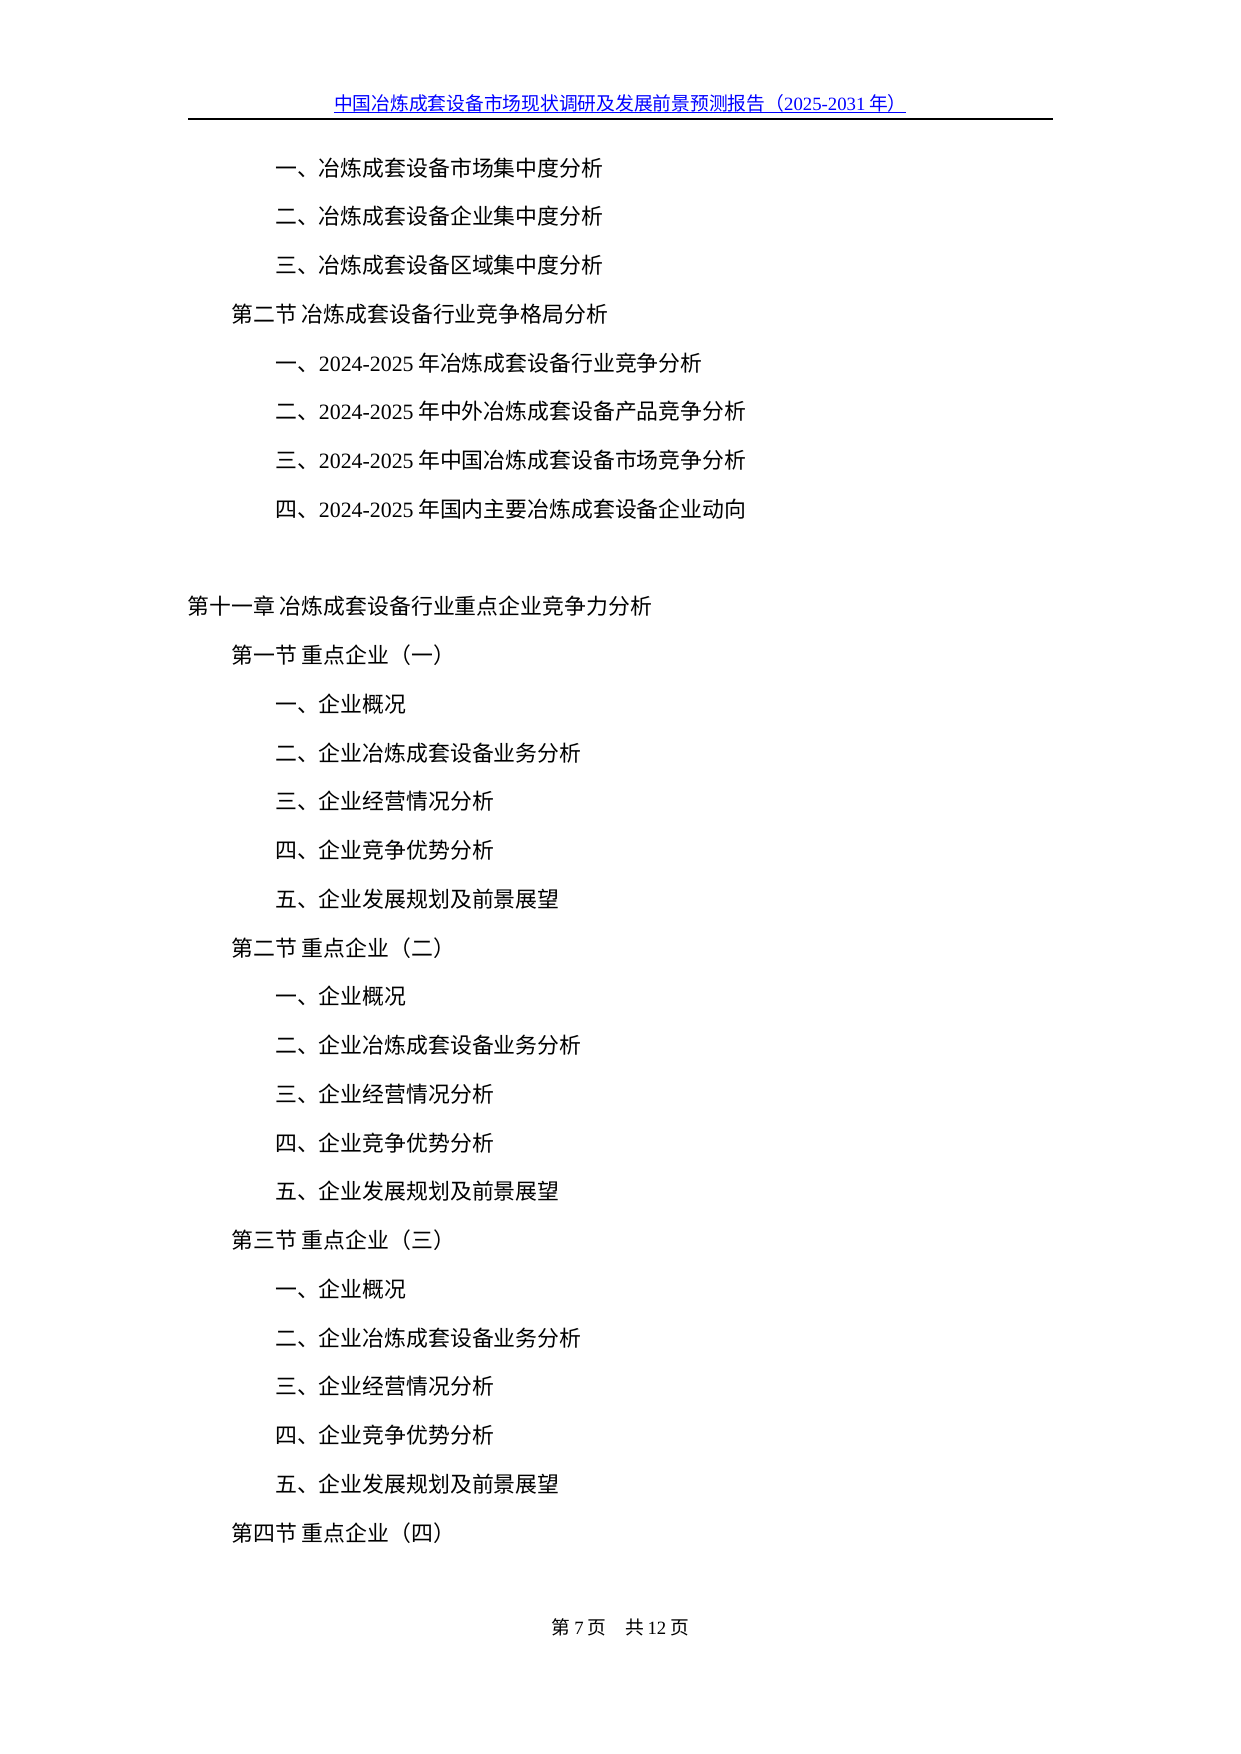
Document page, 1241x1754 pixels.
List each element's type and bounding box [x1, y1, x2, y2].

text [187, 150, 1053, 1548]
